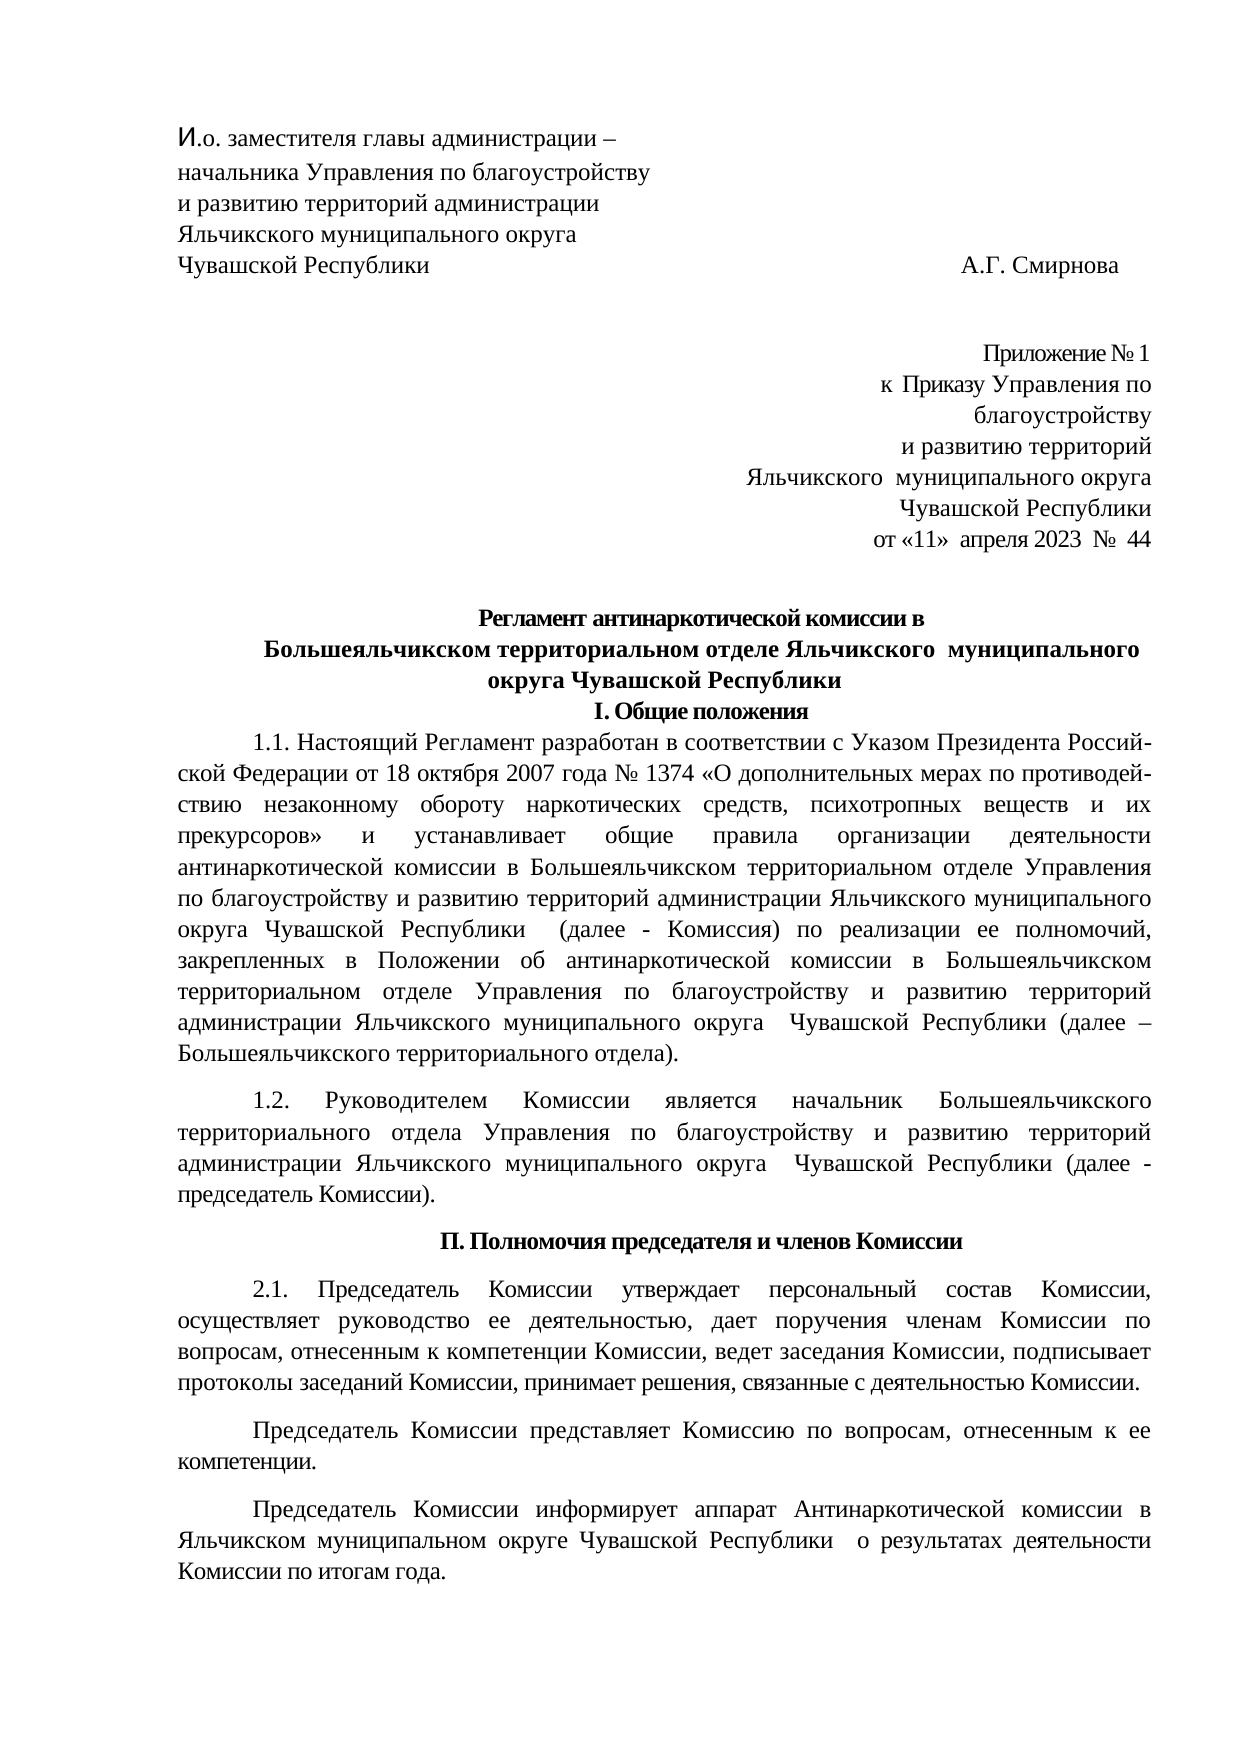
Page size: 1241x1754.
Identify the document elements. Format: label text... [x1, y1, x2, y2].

text от «11» апреля 2023 № 44 [177, 524, 1152, 553]
text и развитию территорий [177, 431, 1152, 460]
text I. Общие положения [177, 696, 1152, 725]
text 1.2. Руководителем Комиссии является начальник Большеяльчикского территориального отдела Управления по благоустройству и развитию территорий администрации Яльчикского муниципального округа Чувашской Республики (далее - председатель Комиссии). [177, 1086, 1152, 1207]
text И.о. заместителя главы администрации – [177, 118, 1152, 154]
text Регламент антинаркотической комиссии в [177, 603, 1152, 632]
text Чувашской Республики А.Г. Смирнова [177, 250, 1152, 278]
text Председатель Комиссии представляет Комиссию по вопросам, отнесенным к ее компетенции. [177, 1415, 1152, 1475]
text Чувашской Республики [177, 493, 1152, 522]
text 1.1. Настоящий Регламент разработан в соответствии с Указом Президента Российской Федерации от 18 октября 2007 года № 1374 «О дополнительных мерах по противодействию незаконному обороту наркотических средств, психотропных веществ и их прекурсоров» и устанавливает общие правила организации деятельности антинаркотической комиссии в Большеяльчикском территориальном отделе Управления по благоустройству и развитию территорий администрации Яльчикского муниципального округа Чувашской Республики (далее - Комиссия) по реализации ее полномочий, закрепленных в Положении об антинаркотической комиссии в Большеяльчикском территориальном отделе Управления по благоустройству и развитию территорий администрации Яльчикского муниципального округа Чувашской Республики (далее – Большеяльчикского территориального отдела). [177, 727, 1152, 1067]
text и развитию территорий администрации [177, 188, 1152, 216]
text к Приказу Управления по благоустройству [177, 369, 1152, 429]
text Яльчикского муниципального округа [177, 219, 1152, 247]
text Яльчикского муниципального округа [177, 462, 1152, 491]
text начальника Управления по благоустройству [177, 157, 1152, 185]
text П. Полномочия председателя и членов Комиссии [177, 1226, 1152, 1255]
text Председатель Комиссии информирует аппарат Антинаркотической комиссии в Яльчикском муниципальном округе Чувашской Республики о результатах деятельности Комиссии по итогам года. [177, 1494, 1152, 1584]
text Большеяльчикском территориальном отделе Яльчикского муниципального округа Чувашской Республики [177, 634, 1152, 694]
text Приложение № 1 [177, 338, 1152, 367]
text 2.1. Председатель Комиссии утверждает персональный состав Комиссии, осуществляет руководство ее деятельностью, дает поручения членам Комиссии по вопросам, отнесенным к компетенции Комиссии, ведет заседания Комиссии, подписывает протоколы заседаний Комиссии, принимает решения, связанные с деятельностью Комиссии. [177, 1274, 1152, 1396]
